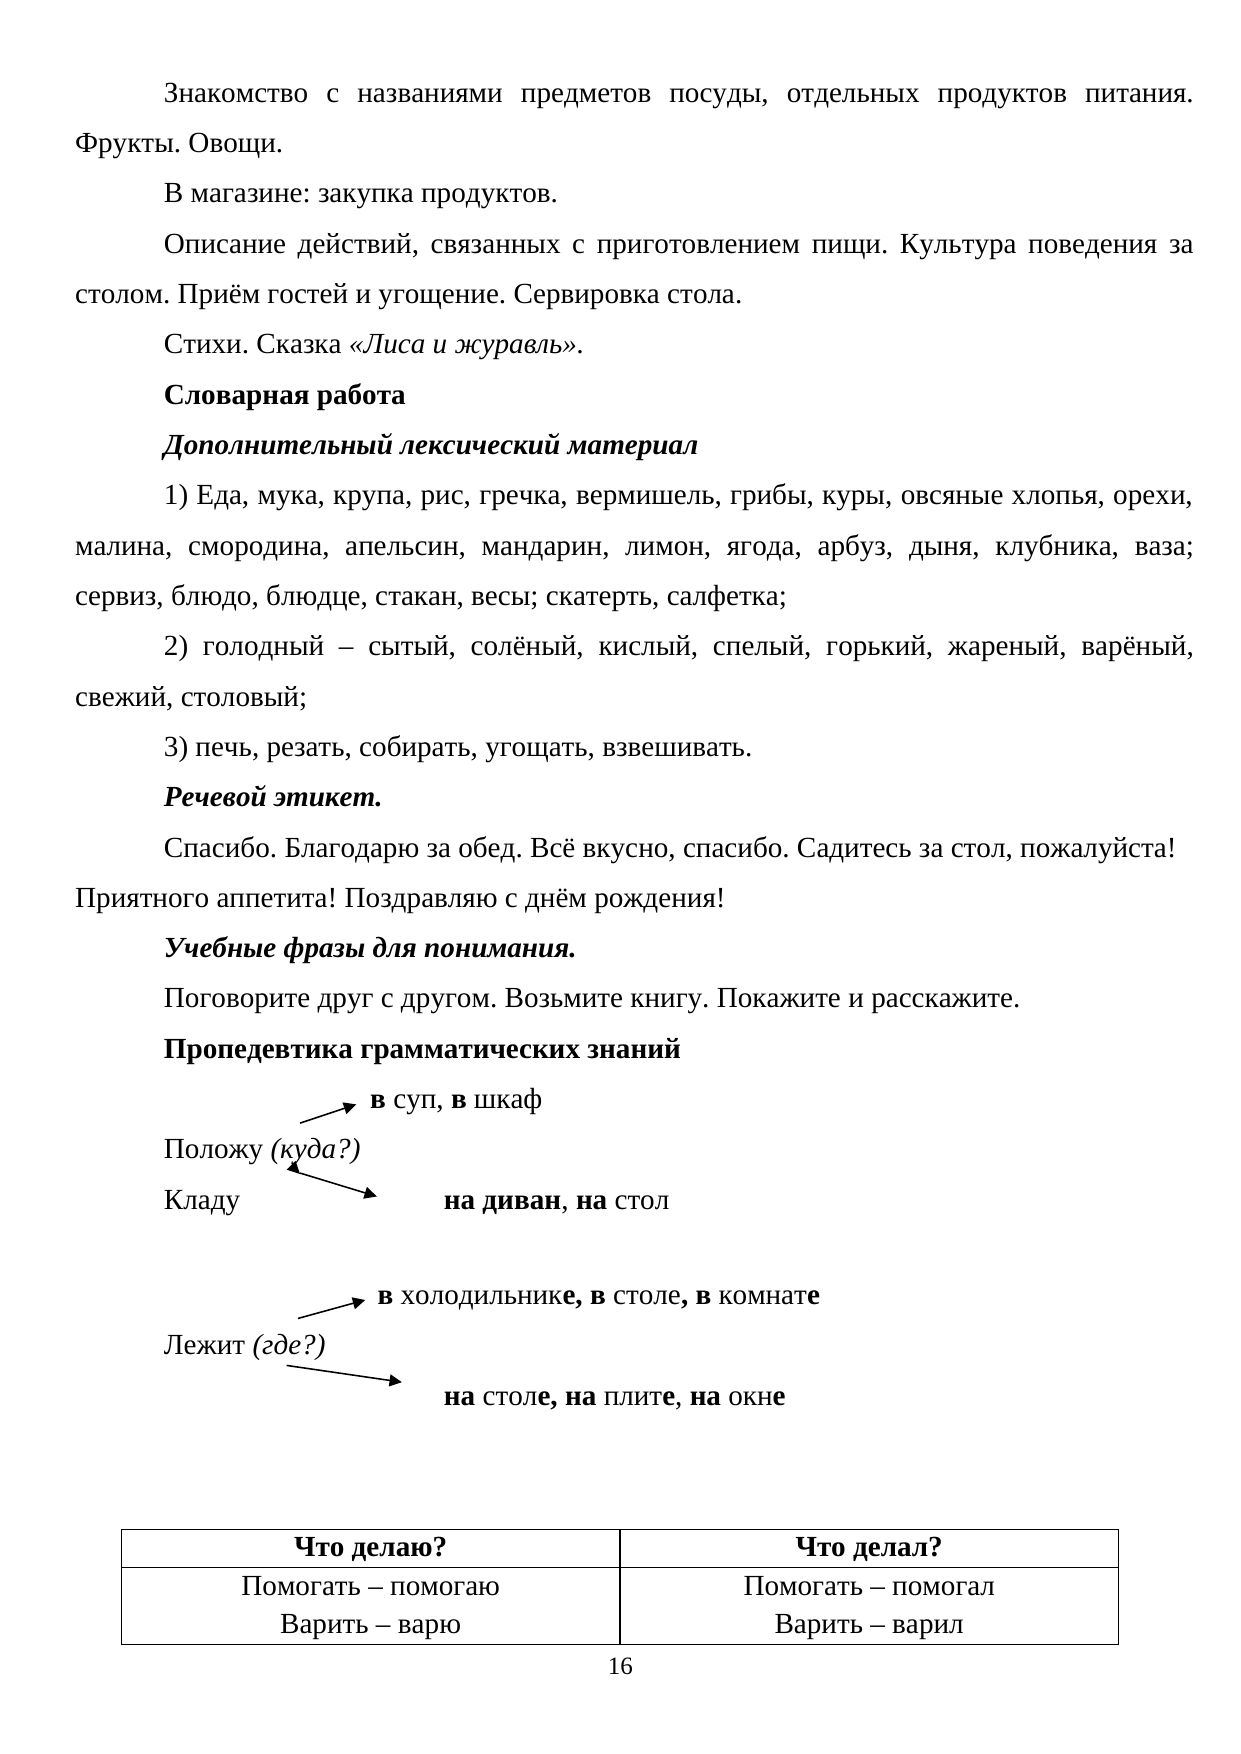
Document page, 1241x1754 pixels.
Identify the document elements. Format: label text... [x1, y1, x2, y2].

text Речевой этикет. [75, 779, 1195, 813]
text на столе, на плите, на окне [75, 1378, 1168, 1411]
text Пропедевтика грамматических знаний [75, 1031, 1168, 1064]
text в суп, в шкаф [75, 1081, 1168, 1115]
text Дополнительный лексический материал [75, 427, 1195, 461]
text Стихи. Сказка «Лиса и журавль». [75, 327, 1195, 360]
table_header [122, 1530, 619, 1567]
text В магазине: закупка продуктов. [75, 176, 1195, 209]
text 2) голодный – сытый, солёный, кислый, спелый, горький, жареный, варёный, свежий, столовый; [75, 628, 1195, 712]
text в холодильнике, в столе, в комнате [75, 1277, 1168, 1311]
text 1) Еда, мука, крупа, рис, гречка, вермишель, грибы, куры, овсяные хлопья, орехи, малина, смородина, апельсин, мандарин, лимон, ягода, арбуз, дыня, клубника, ваза; сервиз, блюдо, блюдце, стакан, весы; скатерть, салфетка; [75, 477, 1195, 612]
text Словарная работа [75, 377, 1195, 410]
text Лежит (где?) [75, 1327, 1168, 1361]
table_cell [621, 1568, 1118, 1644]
text Спасибо. Благодарю за обед. Всё вкусно, спасибо. Садитесь за стол, пожалуйста! Приятного аппетита! Поздравляю с днём рождения! [75, 830, 1195, 913]
text Знакомство с названиями предметов посуды, отдельных продуктов питания. Фрукты. Овощи. [75, 75, 1195, 159]
text 3) печь, резать, собирать, угощать, взвешивать. [75, 729, 1195, 763]
text Кладу на диван, на стол [75, 1182, 1168, 1215]
text Положу (куда?) [75, 1132, 1168, 1165]
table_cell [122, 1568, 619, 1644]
text Поговорите друг с другом. Возьмите книгу. Покажите и расскажите. [75, 981, 1168, 1014]
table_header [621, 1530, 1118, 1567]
text Описание действий, связанных с приготовлением пищи. Культура поведения за столом. Приём гостей и угощение. Сервировка стола. [75, 226, 1195, 310]
text Учебные фразы для понимания. [75, 930, 1168, 964]
